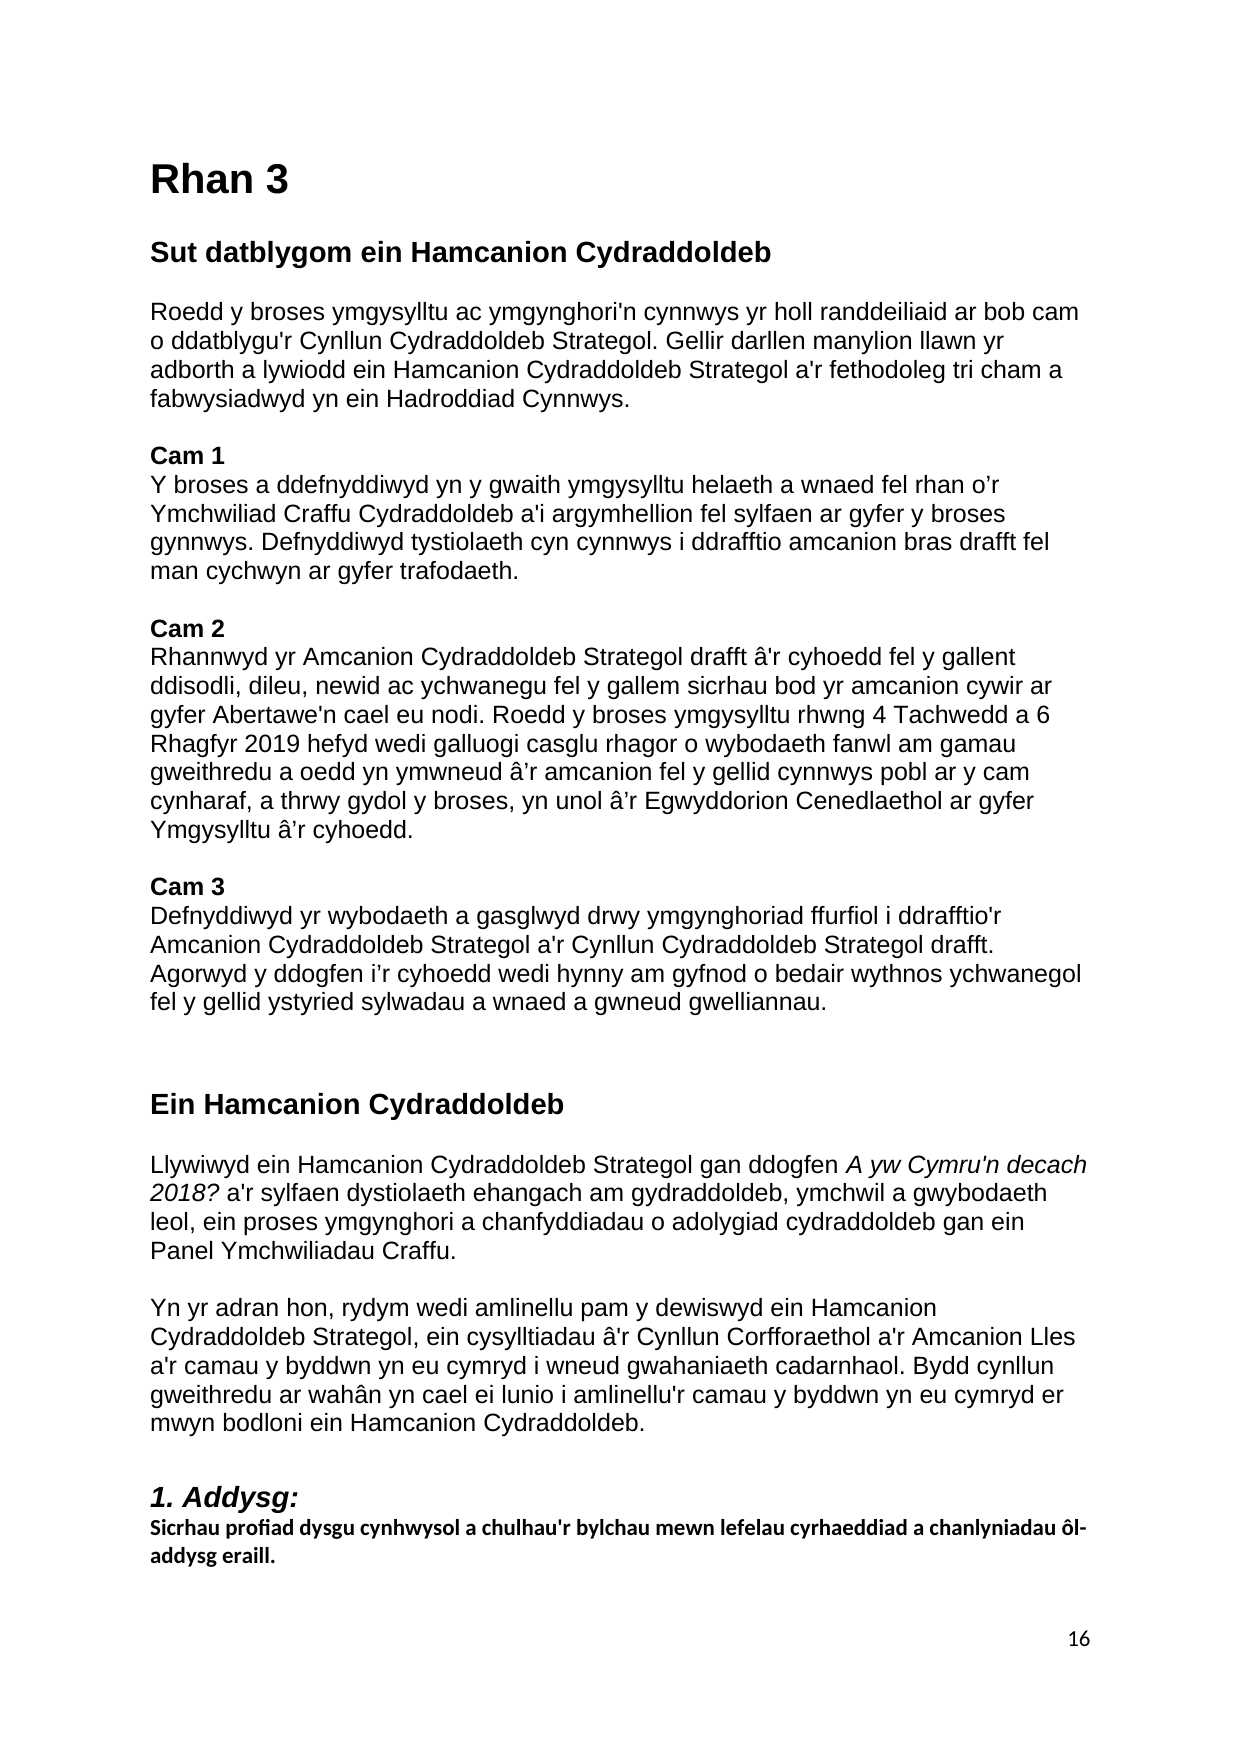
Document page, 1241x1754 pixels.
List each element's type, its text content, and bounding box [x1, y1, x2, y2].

text Cam 1 [150, 441, 1090, 470]
text Llywiwyd ein Hamcanion Cydraddoldeb Strategol gan ddogfen A yw Cymru'n decach 2018? a'r sylfaen dystiolaeth ehangach am gydraddoldeb, ymchwil a gwybodaeth leol, ein proses ymgynghori a chanfyddiadau o adolygiad cydraddoldeb gan ein Panel Ymchwiliadau Craffu. [150, 1150, 1090, 1265]
text Rhan 3 [150, 154, 1090, 202]
text Sut datblygom ein Hamcanion Cydraddoldeb [150, 235, 1090, 268]
text Y broses a ddefnyddiwyd yn y gwaith ymgysylltu helaeth a wnaed fel rhan o’r Ymchwiliad Craffu Cydraddoldeb a'i argymhellion fel sylfaen ar gyfer y broses gynnwys. Defnyddiwyd tystiolaeth cyn cynnwys i ddrafftio amcanion bras drafft fel man cychwyn ar gyfer trafodaeth. [150, 470, 1090, 585]
text Ein Hamcanion Cydraddoldeb [150, 1087, 1090, 1121]
text Cam 2 [150, 613, 1090, 642]
text Yn yr adran hon, rydym wedi amlinellu pam y dewiswyd ein Hamcanion Cydraddoldeb Strategol, ein cysylltiadau â'r Cynllun Corfforaethol a'r Amcanion Lles a'r camau y byddwn yn eu cymryd i wneud gwahaniaeth cadarnhaol. Bydd cynllun gweithredu ar wahân yn cael ei lunio i amlinellu'r camau y byddwn yn eu cymryd er mwyn bodloni ein Hamcanion Cydraddoldeb. [150, 1293, 1090, 1437]
text Roedd y broses ymgysylltu ac ymgynghori'n cynnwys yr holl randdeiliaid ar bob cam o ddatblygu'r Cynllun Cydraddoldeb Strategol. Gellir darllen manylion llawn yr adborth a lywiodd ein Hamcanion Cydraddoldeb Strategol a'r fethodoleg tri cham a fabwysiadwyd yn ein Hadroddiad Cynnwys. [150, 297, 1090, 412]
text Defnyddiwyd yr wybodaeth a gasglwyd drwy ymgynghoriad ffurfiol i ddrafftio'r Amcanion Cydraddoldeb Strategol a'r Cynllun Cydraddoldeb Strategol drafft. Agorwyd y ddogfen i’r cyhoedd wedi hynny am gyfnod o bedair wythnos ychwanegol fel y gellid ystyried sylwadau a wnaed a gwneud gwelliannau. [150, 901, 1090, 1016]
text Rhannwyd yr Amcanion Cydraddoldeb Strategol drafft â'r cyhoedd fel y gallent ddisodli, dileu, newid ac ychwanegu fel y gallem sicrhau bod yr amcanion cywir ar gyfer Abertawe'n cael eu nodi. Roedd y broses ymgysylltu rhwng 4 Tachwedd a 6 Rhagfyr 2019 hefyd wedi galluogi casglu rhagor o wybodaeth fanwl am gamau gweithredu a oedd yn ymwneud â’r amcanion fel y gellid cynnwys pobl ar y cam cynharaf, a thrwy gydol y broses, yn unol â’r Egwyddorion Cenedlaethol ar gyfer Ymgysylltu â’r cyhoedd. [150, 642, 1090, 843]
text Cam 3 [150, 872, 1090, 901]
text Sicrhau profiad dysgu cynhwysol a chulhau'r bylchau mewn lefelau cyrhaeddiad a chanlyniadau ôl-addysg eraill. [150, 1513, 1090, 1569]
text 1. Addysg: [150, 1480, 1090, 1513]
